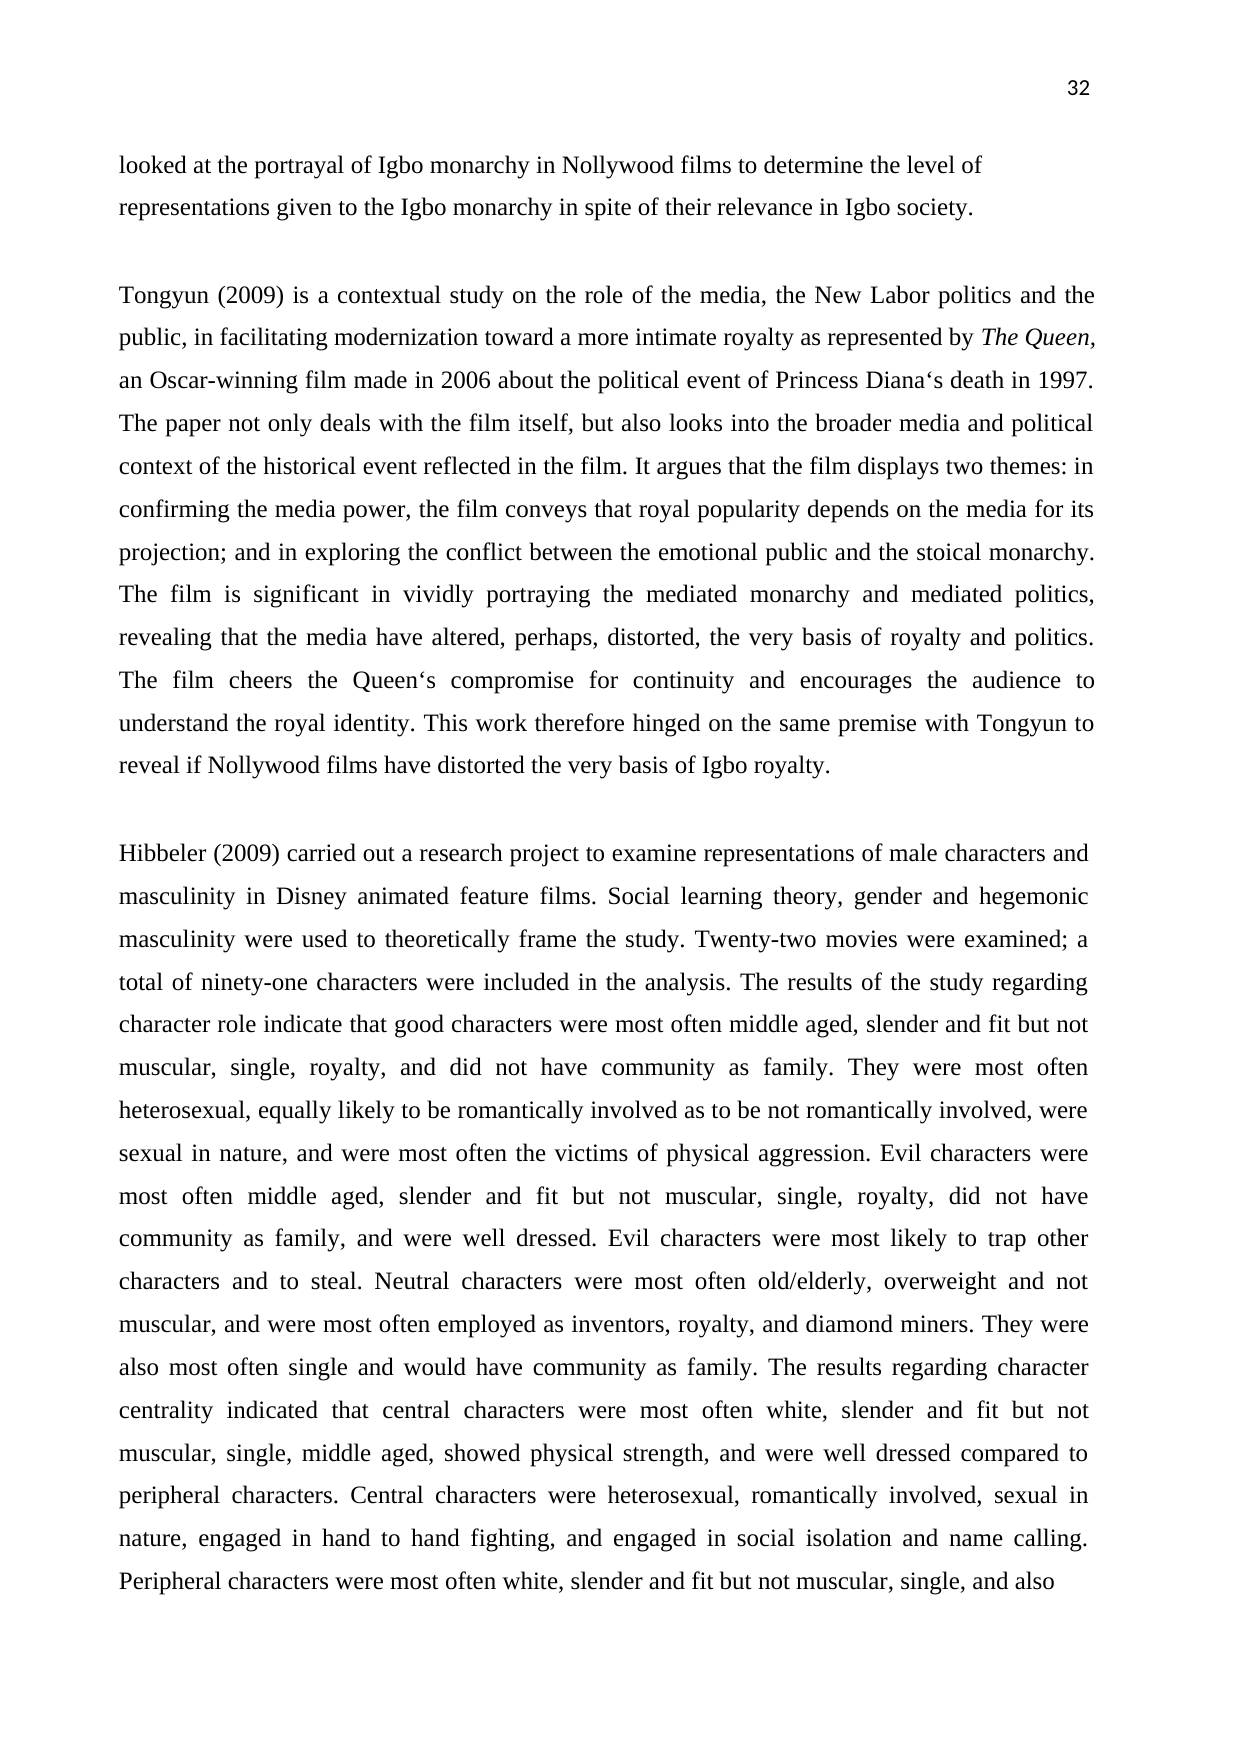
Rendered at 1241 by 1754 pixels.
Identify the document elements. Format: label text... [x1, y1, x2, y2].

text Tongyun (2009) is a contextual study on the role of the media, the New Labor politics and the public, in facilitating modernization toward a more intimate royalty as represented by The Queen, an Oscar-winning film made in 2006 about the political event of Princess Diana‘s death in 1997. The paper not only deals with the film itself, but also looks into the broader media and political context of the historical event reflected in the film. It argues that the film displays two themes: in confirming the media power, the film conveys that royal popularity depends on the media for its projection; and in exploring the conflict between the emotional public and the stoical monarchy. The film is significant in vividly portraying the mediated monarchy and mediated politics, revealing that the media have altered, perhaps, distorted, the very basis of royalty and politics. The film cheers the Queen‘s compromise for continuity and encourages the audience to understand the royal identity. This work therefore hinged on the same premise with Tongyun to reveal if Nollywood films have distorted the very basis of Igbo royalty. [119, 280, 1096, 779]
text looked at the portrayal of Igbo monarchy in Nollywood films to determine the level of representations given to the Igbo monarchy in spite of their relevance in Igbo society. [119, 150, 1089, 221]
text Hibbeler (2009) carried out a research project to examine representations of male characters and masculinity in Disney animated feature films. Social learning theory, gender and hegemonic masculinity were used to theoretically frame the study. Twenty-two movies were examined; a total of ninety-one characters were included in the analysis. The results of the study regarding character role indicate that good characters were most often middle aged, slender and fit but not muscular, single, royalty, and did not have community as family. They were most often heterosexual, equally likely to be romantically involved as to be not romantically involved, were sexual in nature, and were most often the victims of physical aggression. Evil characters were most often middle aged, slender and fit but not muscular, single, royalty, did not have community as family, and were well dressed. Evil characters were most likely to trap other characters and to steal. Neutral characters were most often old/elderly, overweight and not muscular, and were most often employed as inventors, royalty, and diamond miners. They were also most often single and would have community as family. The results regarding character centrality indicated that central characters were most often white, slender and fit but not muscular, single, middle aged, showed physical strength, and were well dressed compared to peripheral characters. Central characters were heterosexual, romantically involved, sexual in nature, engaged in hand to hand fighting, and engaged in social isolation and name calling. Peripheral characters were most often white, slender and fit but not muscular, single, and also [119, 838, 1089, 1595]
text 32 [1067, 73, 1096, 101]
